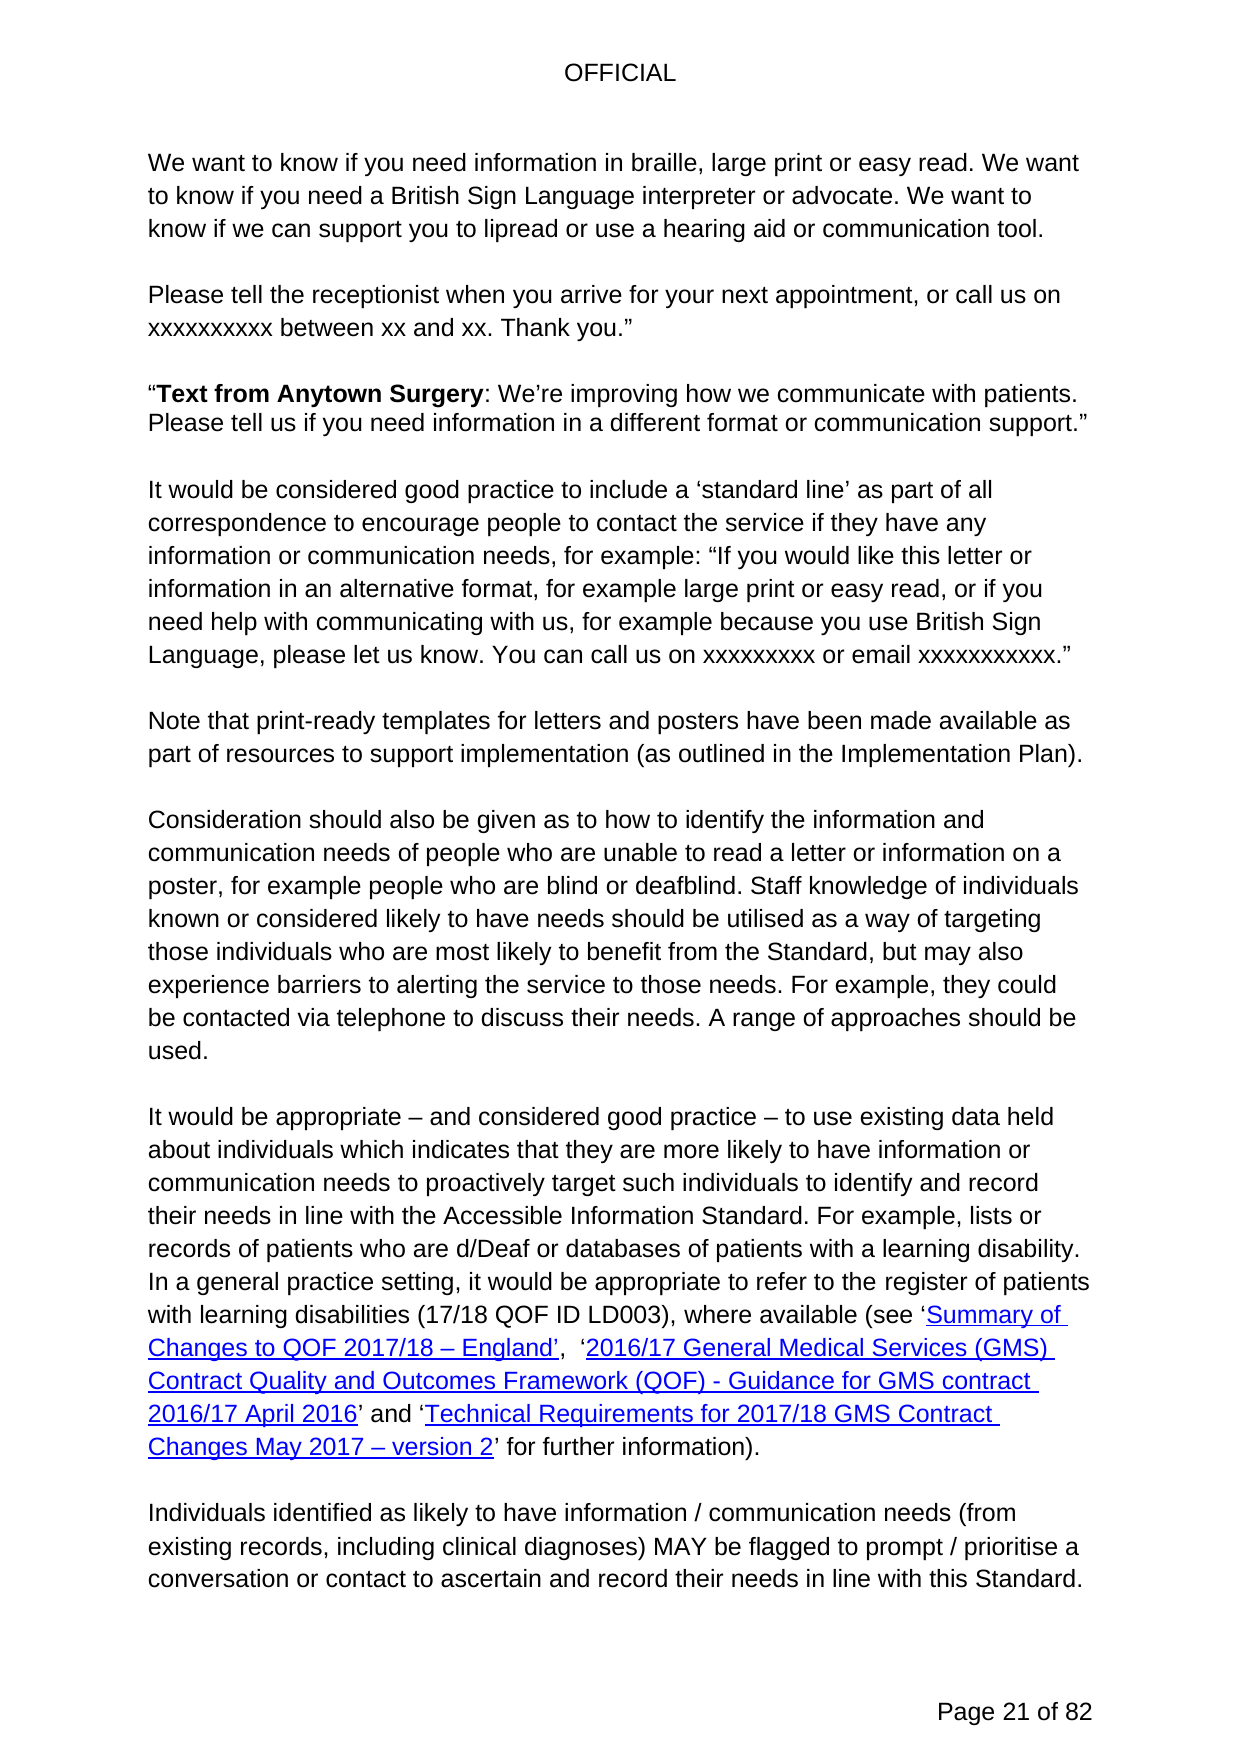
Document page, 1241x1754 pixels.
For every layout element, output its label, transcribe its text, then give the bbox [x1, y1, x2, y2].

text Note that print-ready templates for letters and posters have been made available as part of resources to support implementation (as outlined in the Implementation Plan). [148, 706, 1092, 768]
text It would be considered good practice to include a ‘standard line’ as part of all correspondence to encourage people to contact the service if they have any information or communication needs, for example: “If you would like this letter or information in an alternative format, for example large print or easy read, or if you need help with communicating with us, for example because you use British Sign Language, please let us know. You can call us on xxxxxxxxx or email xxxxxxxxxxx.” [148, 475, 1092, 669]
text Please tell the receptionist when you arrive for your next appointment, or call us on xxxxxxxxxx between xx and xx. Thank you.” [148, 280, 1092, 342]
text We want to know if you need information in braille, large print or easy read. We want to know if you need a British Sign Language interpreter or advocate. We want to know if we can support you to lipread or use a hearing aid or communication tool. [148, 148, 1092, 242]
text “Text from Anytown Surgery: We’re improving how we communicate with patients. Please tell us if you need information in a different format or communication support.” [148, 379, 1092, 436]
text Individuals identified as likely to have information / communication needs (from existing records, including clinical diagnoses) MAY be flagged to prompt / prioritise a conversation or contact to ascertain and record their needs in line with this Standard. [148, 1498, 1092, 1593]
text It would be appropriate – and considered good practice – to use existing data held about individuals which indicates that they are more likely to have information or communication needs to proactively target such individuals to identify and record their needs in line with the Accessible Information Standard. For example, lists or records of patients who are d/Deaf or databases of patients with a learning disability. In a general practice setting, it would be appropriate to refer to the register of patients with learning disabilities (17/18 QOF ID LD003), where available (see ‘Summary of Changes to QOF 2017/18 – England’, ‘2016/17 General Medical Services (GMS) Contract Quality and Outcomes Framework (QOF) - Guidance for GMS contract 2016/17 April 2016’ and ‘Technical Requirements for 2017/18 GMS Contract Changes May 2017 – version 2’ for further information). [148, 1102, 1092, 1461]
text Consideration should also be given as to how to identify the information and communication needs of people who are unable to read a letter or information on a poster, for example people who are blind or deafblind. Staff knowledge of individuals known or considered likely to have needs should be utilised as a way of targeting those individuals who are most likely to benefit from the Standard, but may also experience barriers to alerting the service to those needs. For example, they could be contacted via telephone to discuss their needs. A range of approaches should be used. [148, 805, 1092, 1065]
